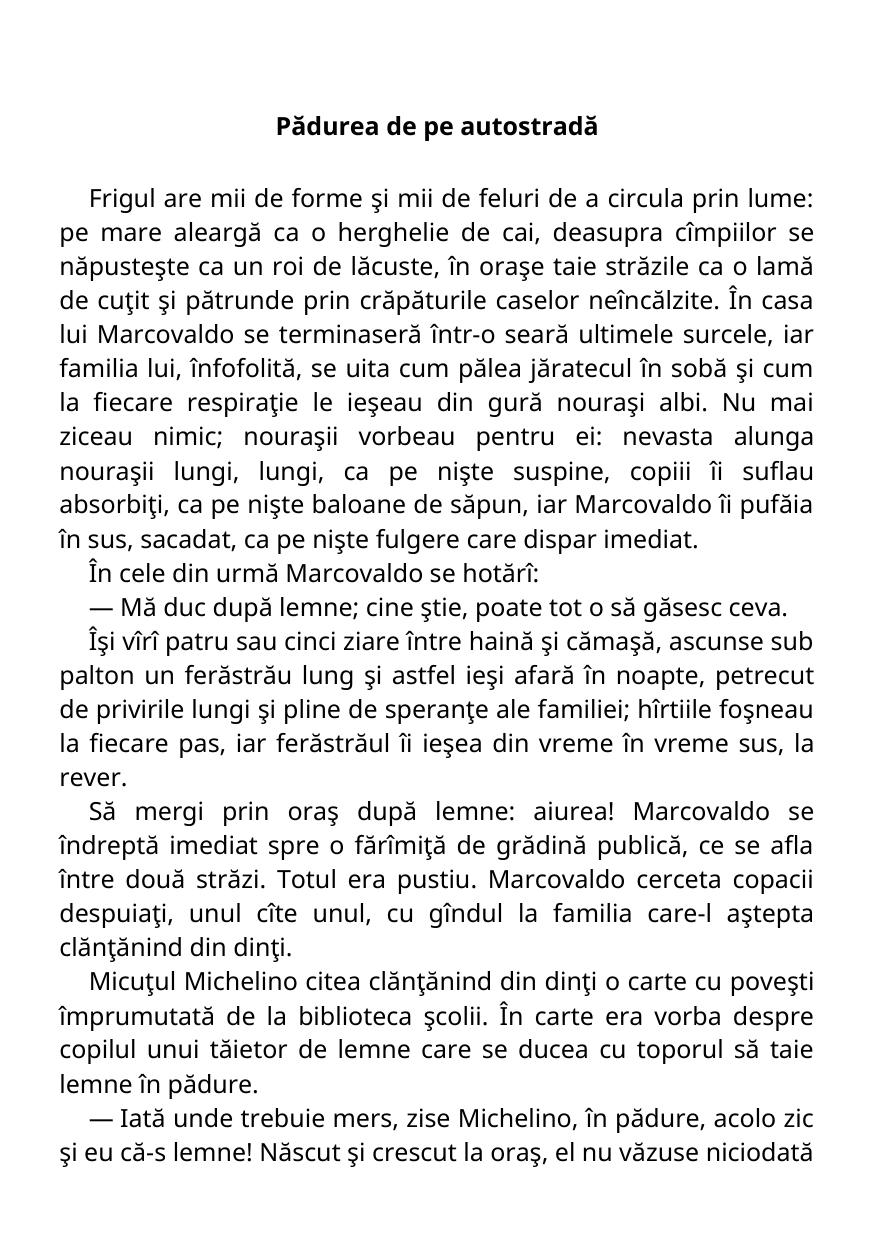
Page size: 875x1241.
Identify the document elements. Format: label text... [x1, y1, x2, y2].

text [59, 1100, 815, 1168]
text ― Mă duc după lemne; cine ştie, poate tot o să găsesc ceva. [59, 589, 815, 623]
text În cele din urmă Marcovaldo se hotărî: [59, 555, 815, 589]
text Frigul are mii de forme şi mii de feluri de a circula prin lume: pe mare aleargă ca o herghelie de cai, deasupra cîmpiilor se năpusteşte ca un roi de lăcuste, în oraşe taie străzile ca o lamă de cuţit şi pătrunde prin crăpăturile caselor neîncălzite. În casa lui Marcovaldo se terminaseră într-o seară ultimele surcele, iar familia lui, înfofolită, se uita cum pălea jăratecul în sobă şi cum la fiecare respiraţie le ieşeau din gură nouraşi albi. Nu mai ziceau nimic; nouraşii vorbeau pentru ei: nevasta alunga nouraşii lungi, lungi, ca pe nişte suspine, copiii îi suflau absorbiţi, ca pe nişte baloane de săpun, iar Marcovaldo îi pufăia în sus, sacadat, ca pe nişte fulgere care dispar imediat. [59, 181, 815, 555]
text Micuţul Michelino citea clănţănind din dinţi o carte cu poveşti împrumutată de la biblioteca şcolii. În carte era vorba despre copilul unui tăietor de lemne care se ducea cu toporul să taie lemne în pădure. [59, 964, 815, 1100]
text Să mergi prin oraş după lemne: aiurea! Marcovaldo se îndreptă imediat spre o fărîmiţă de grădină publică, ce se afla între două străzi. Totul era pustiu. Marcovaldo cerceta copacii despuiaţi, unul cîte unul, cu gîndul la familia care-l aştepta clănţănind din dinţi. [59, 794, 815, 964]
text Îşi vîrî patru sau cinci ziare între haină şi cămaşă, ascunse sub palton un ferăstrău lung şi astfel ieşi afară în noapte, petrecut de privirile lungi şi pline de speranţe ale familiei; hîrtiile foşneau la fiecare pas, iar ferăstrăul îi ieşea din vreme în vreme sus, la rever. [59, 623, 815, 794]
subtitle Pădurea de pe autostradă [59, 109, 815, 143]
